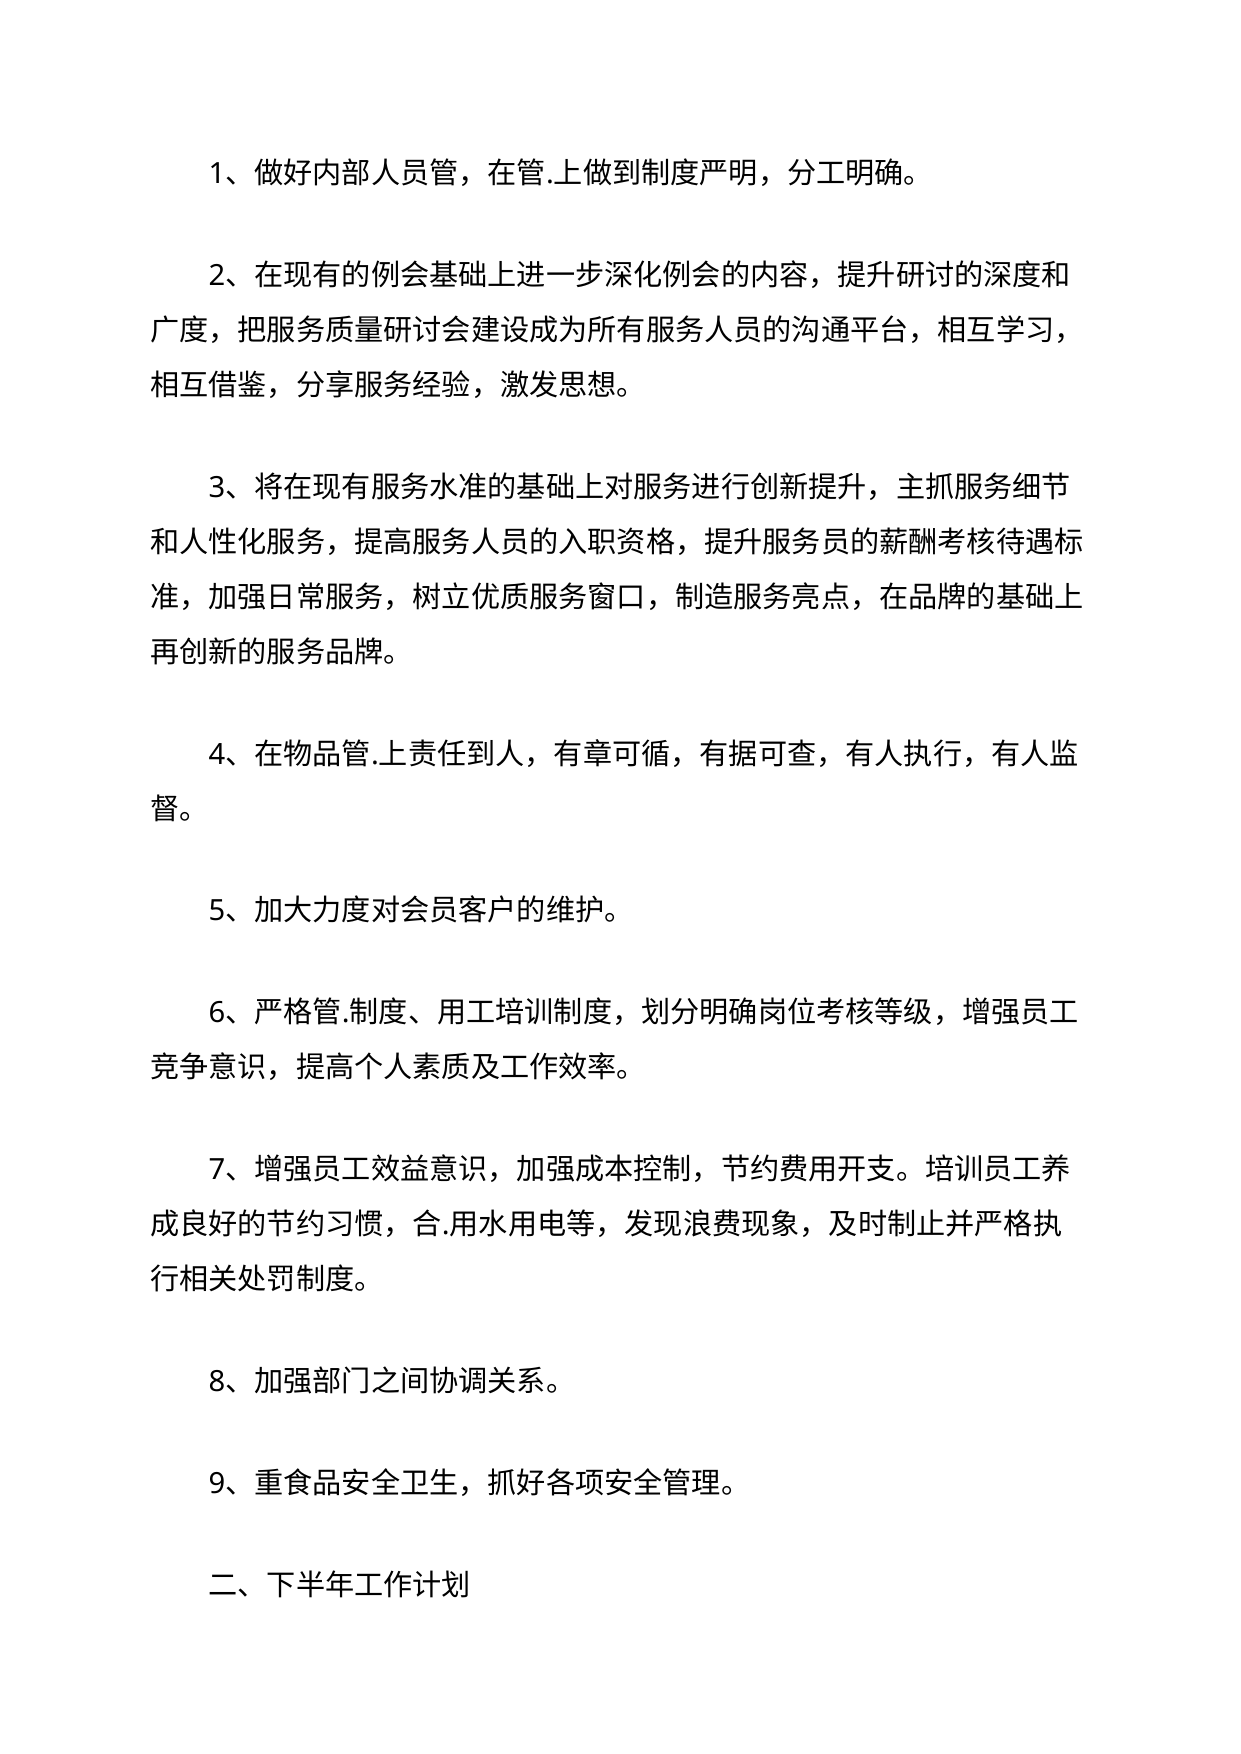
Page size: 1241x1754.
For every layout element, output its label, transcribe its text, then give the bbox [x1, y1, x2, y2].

text 7、增强员工效益意识，加强成本控制，节约费用开支。培训员工养成良好的节约习惯，合.用水用电等，发现浪费现象，及时制止并严格执行相关处罚制度。 [150, 1146, 1090, 1298]
text 8、加强部门之间协调关系。 [150, 1357, 1090, 1400]
text 6、严格管.制度、用工培训制度，划分明确岗位考核等级，增强员工竞争意识，提高个人素质及工作效率。 [150, 989, 1090, 1086]
text 1、做好内部人员管，在管.上做到制度严明，分工明确。 [150, 150, 1090, 192]
text 3、将在现有服务水准的基础上对服务进行创新提升，主抓服务细节和人性化服务，提高服务人员的入职资格，提升服务员的薪酬考核待遇标准，加强日常服务，树立优质服务窗口，制造服务亮点，在品牌的基础上再创新的服务品牌。 [150, 464, 1090, 671]
text 9、重食品安全卫生，抓好各项安全管理。 [150, 1459, 1090, 1502]
text 2、在现有的例会基础上进一步深化例会的内容，提升研讨的深度和广度，把服务质量研讨会建设成为所有服务人员的沟通平台，相互学习，相互借鉴，分享服务经验，激发思想。 [150, 252, 1090, 404]
text 4、在物品管.上责任到人，有章可循，有据可查，有人执行，有人监督。 [150, 730, 1090, 827]
text 5、加大力度对会员客户的维护。 [150, 887, 1090, 929]
text 二、下半年工作计划 [150, 1561, 1090, 1604]
